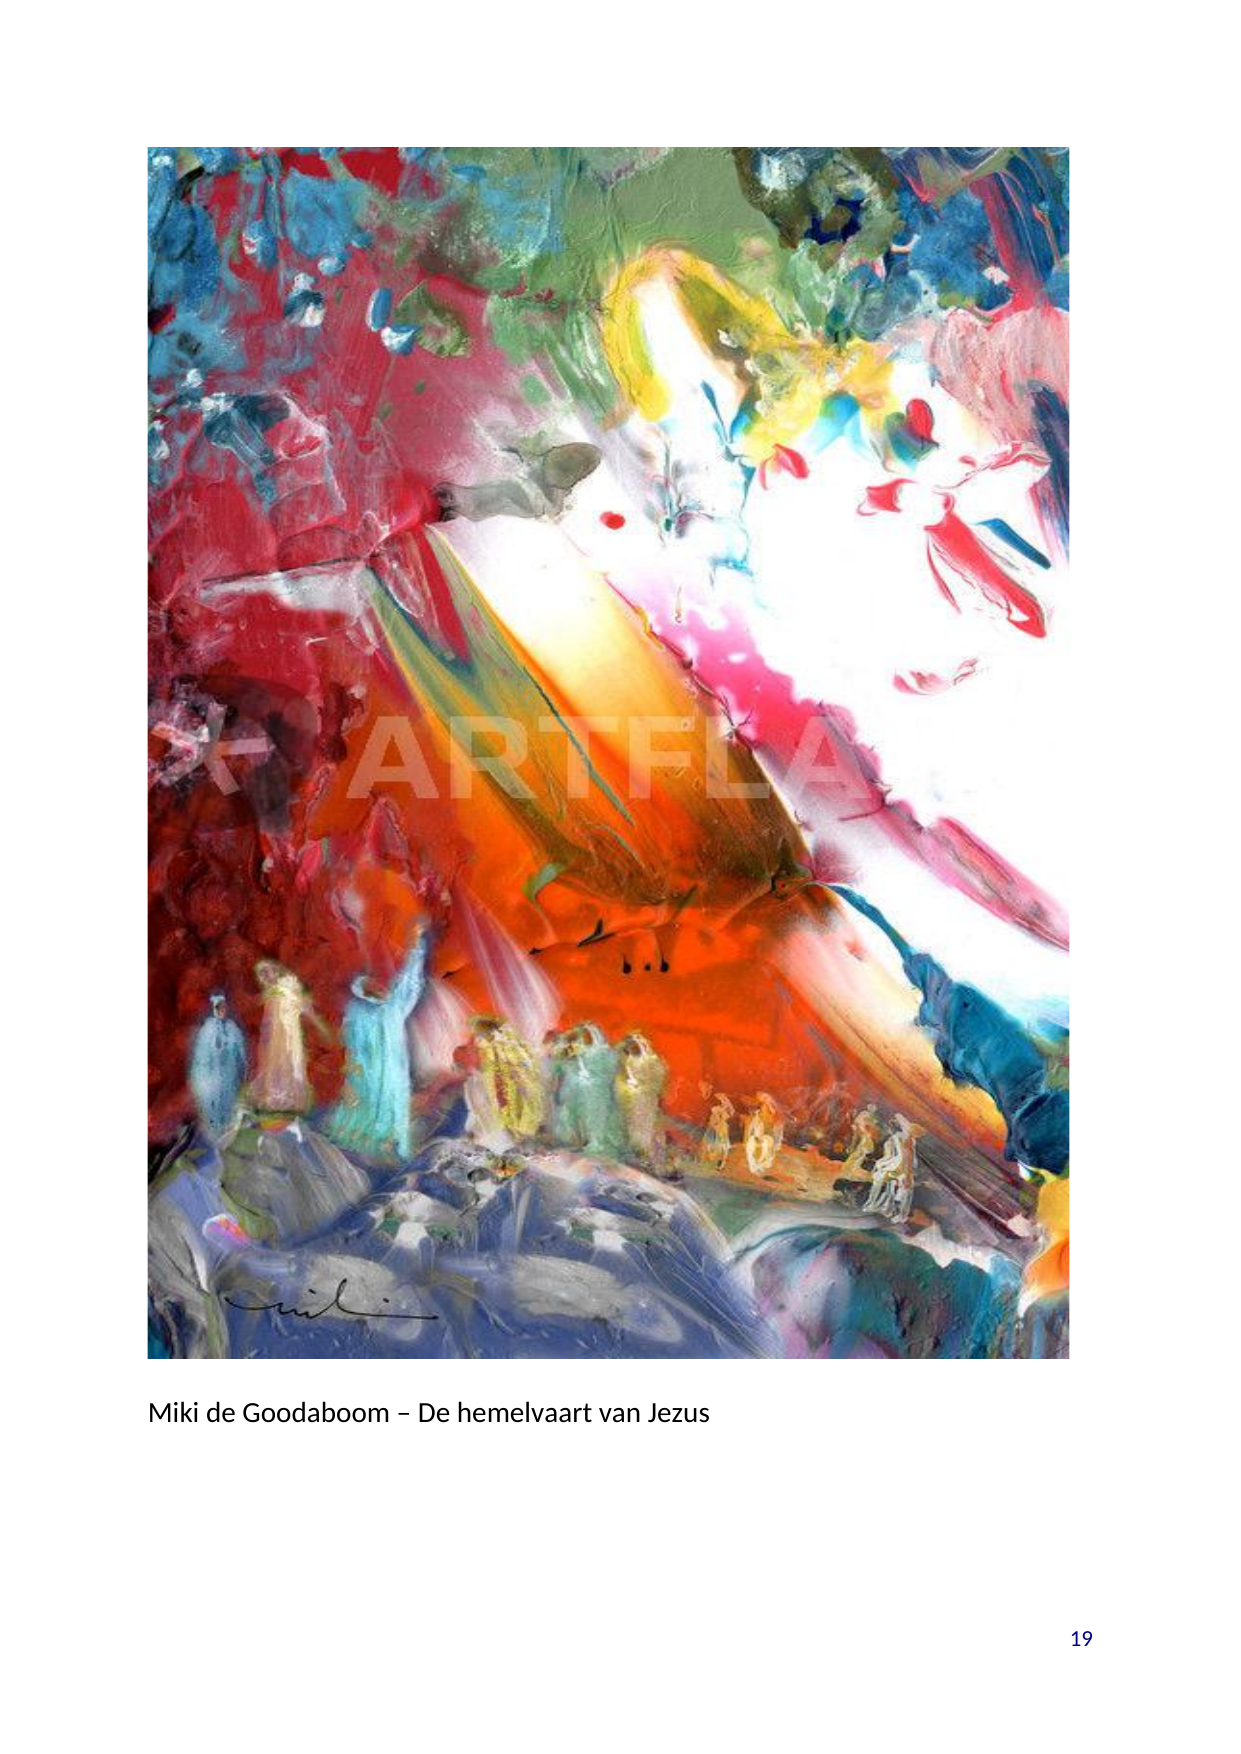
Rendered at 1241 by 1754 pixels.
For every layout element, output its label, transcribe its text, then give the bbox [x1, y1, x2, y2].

text Miki de Goodaboom – De hemelvaart van Jezus [148, 1394, 1093, 1430]
picture [147, 147, 1070, 1359]
